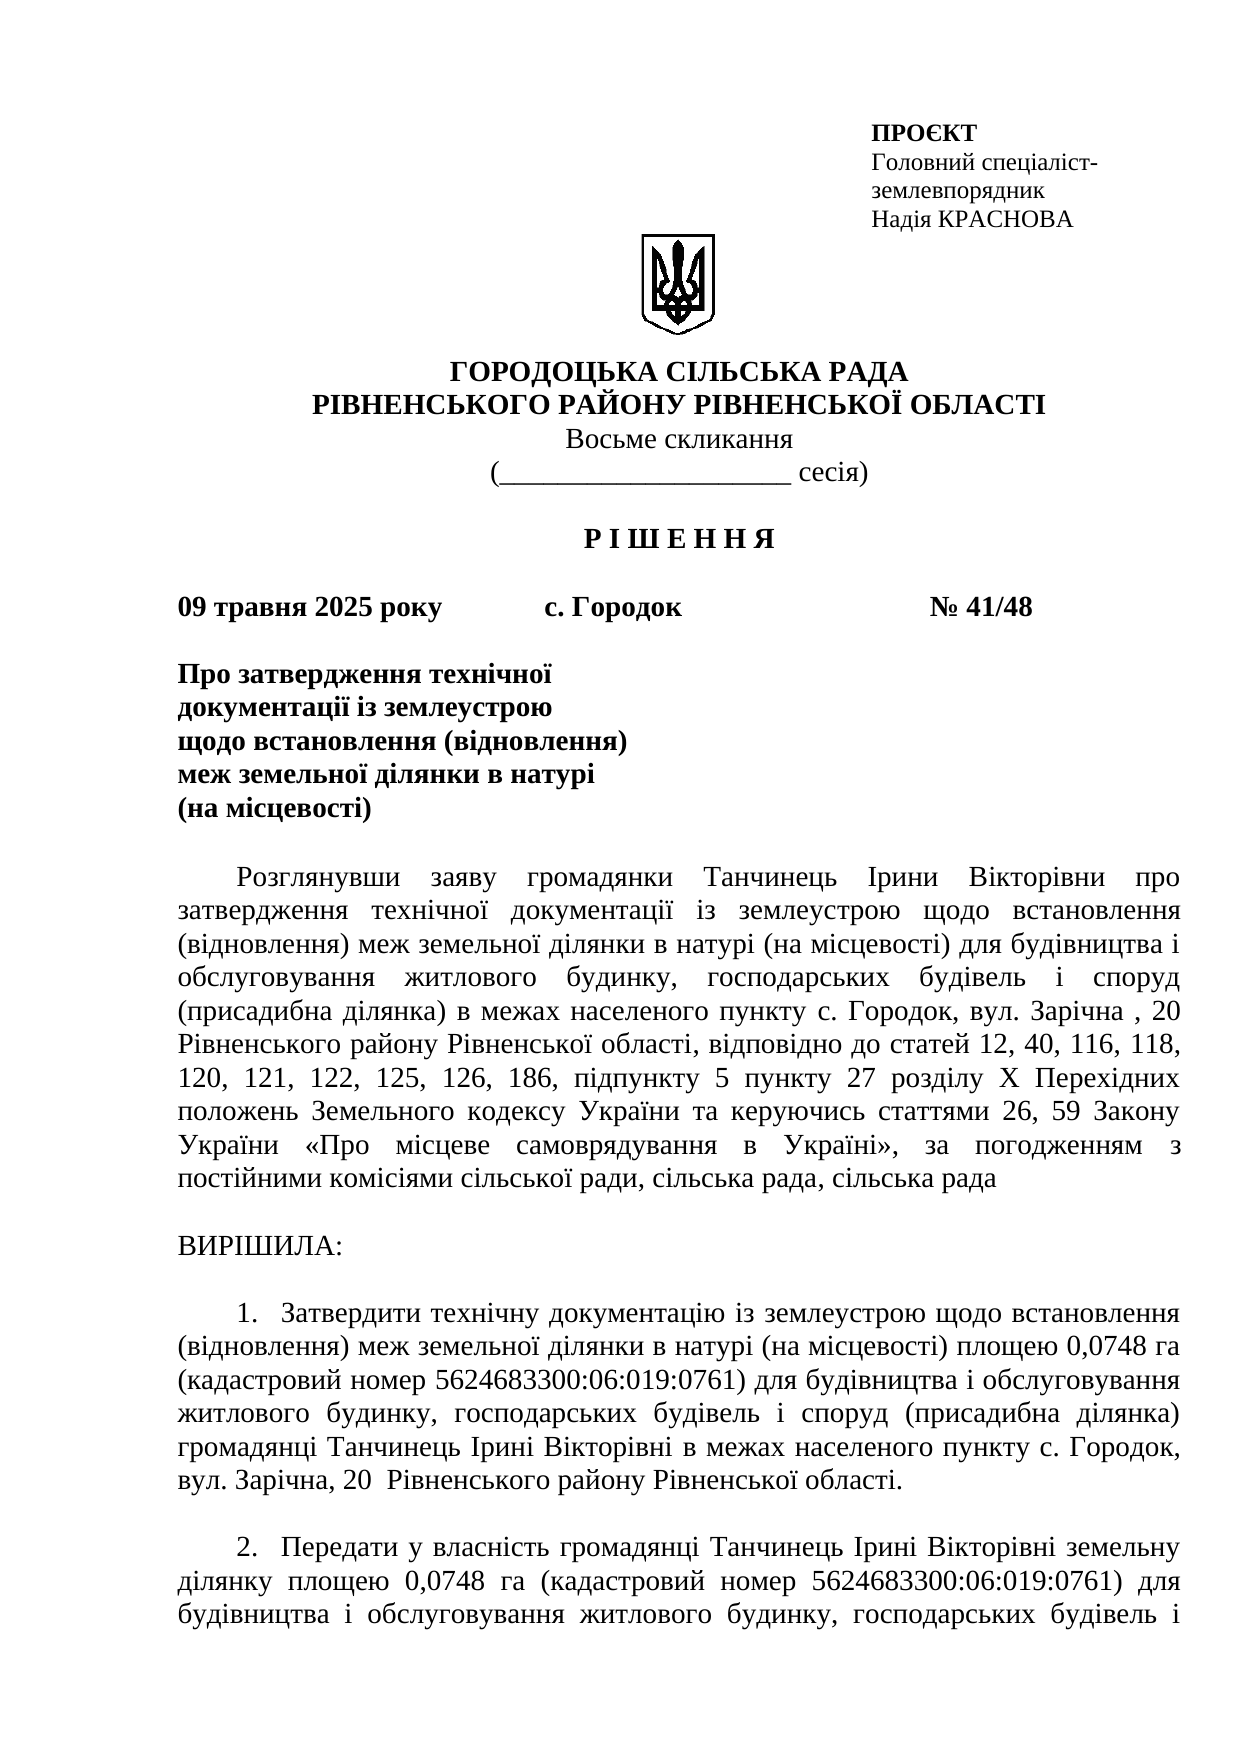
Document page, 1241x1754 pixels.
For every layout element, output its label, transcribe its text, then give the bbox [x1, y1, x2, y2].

text 09 травня 2025 року с. Городок № 41/48 [177, 589, 1181, 622]
text ПРОЄКТ [871, 118, 1181, 147]
list Затвердити технічну документацію із землеустрою щодо встановлення (відновлення) меж земельної ділянки в натурі (на місцевості) площею 0,0748 га (кадастровий номер 5624683300:06:019:0761) для будівництва і обслуговування житлового будинку, господарських будівель і споруд (присадибна ділянка) громадянці Танчинець Ірині Вікторівні в межах населеного пункту с. Городок, вул. Зарічна, 20 Рівненського району Рівненської області. [177, 1295, 1181, 1496]
text Головний спеціаліст- землевпорядник [871, 147, 1181, 204]
text ВИРІШИЛА: [177, 1228, 1181, 1261]
text Про затвердження технічної [177, 656, 1181, 689]
text (____________________ сесія) [177, 454, 1181, 488]
text Р І Ш Е Н Н Я [177, 522, 1181, 555]
text ГОРОДОЦЬКА СІЛЬСЬКА РАДА [177, 354, 1181, 387]
text РІВНЕНСЬКОГО РАЙОНУ РІВНЕНСЬКОЇ ОБЛАСТІ [177, 387, 1181, 421]
text Розглянувши заяву громадянки Танчинець Ірини Вікторівни про затвердження технічної документації із землеустрою щодо встановлення (відновлення) меж земельної ділянки в натурі (на місцевості) для будівництва і обслуговування житлового будинку, господарських будівель і споруд (присадибна ділянка) в межах населеного пункту с. Городок, вул. Зарічна , 20 Рівненського району Рівненської області, відповідно до статей 12, 40, 116, 118, 120, 121, 122, 125, 126, 186, підпункту 5 пункту 27 розділу Х Перехідних положень Земельного кодексу України та керуючись статтями 26, 59 Закону України «Про місцеве самоврядування в Україні», за погодженням з постійними комісіями сільської ради, сільська рада, сільська рада [177, 859, 1181, 1194]
text документації із землеустрою [177, 689, 1181, 723]
text (на місцевості) [177, 790, 1181, 823]
text щодо встановлення (відновлення) [177, 723, 1181, 756]
text Надія КРАСНОВА [871, 204, 1181, 233]
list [177, 1529, 1181, 1630]
text меж земельної ділянки в натурі [177, 756, 1181, 790]
picture [641, 233, 717, 335]
text Восьме скликання [177, 421, 1181, 454]
